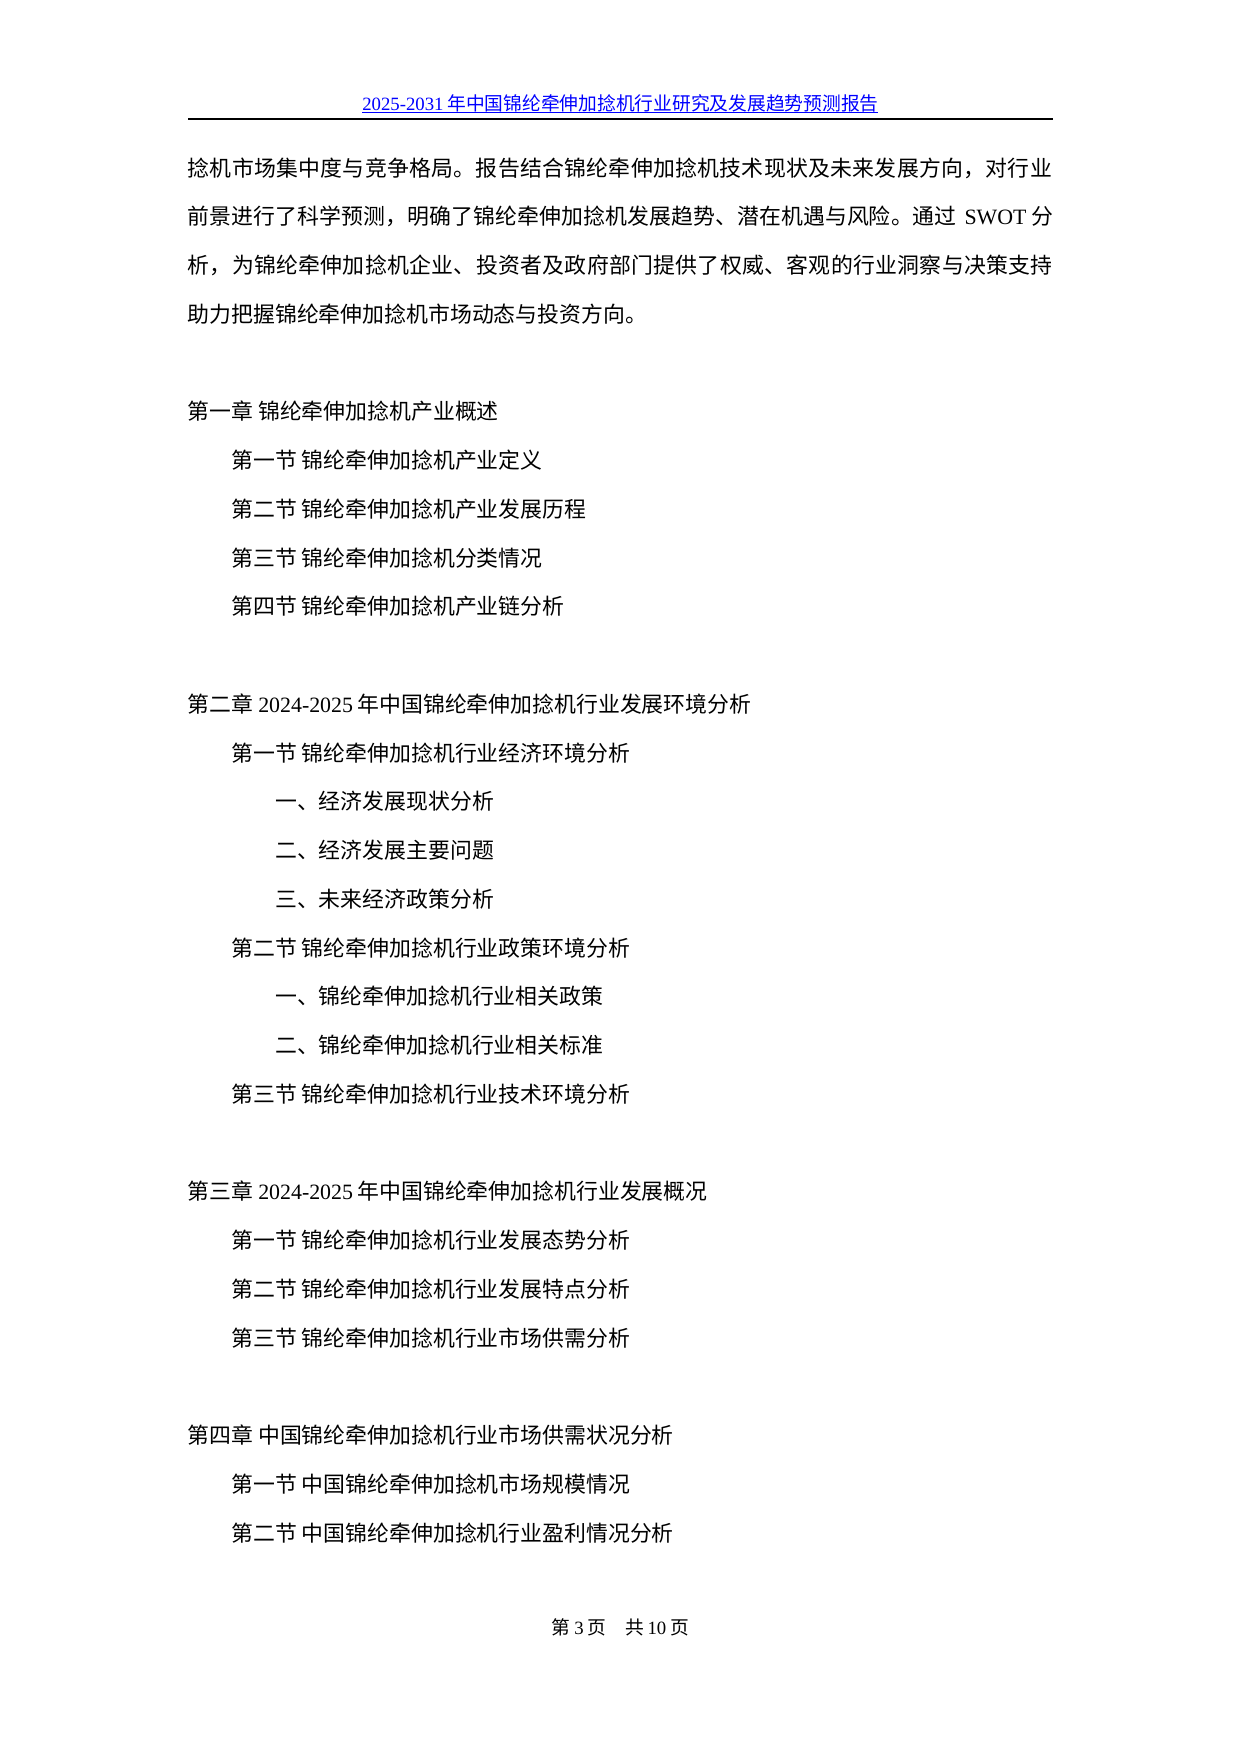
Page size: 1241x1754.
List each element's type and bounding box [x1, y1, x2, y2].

text [187, 150, 1053, 1548]
